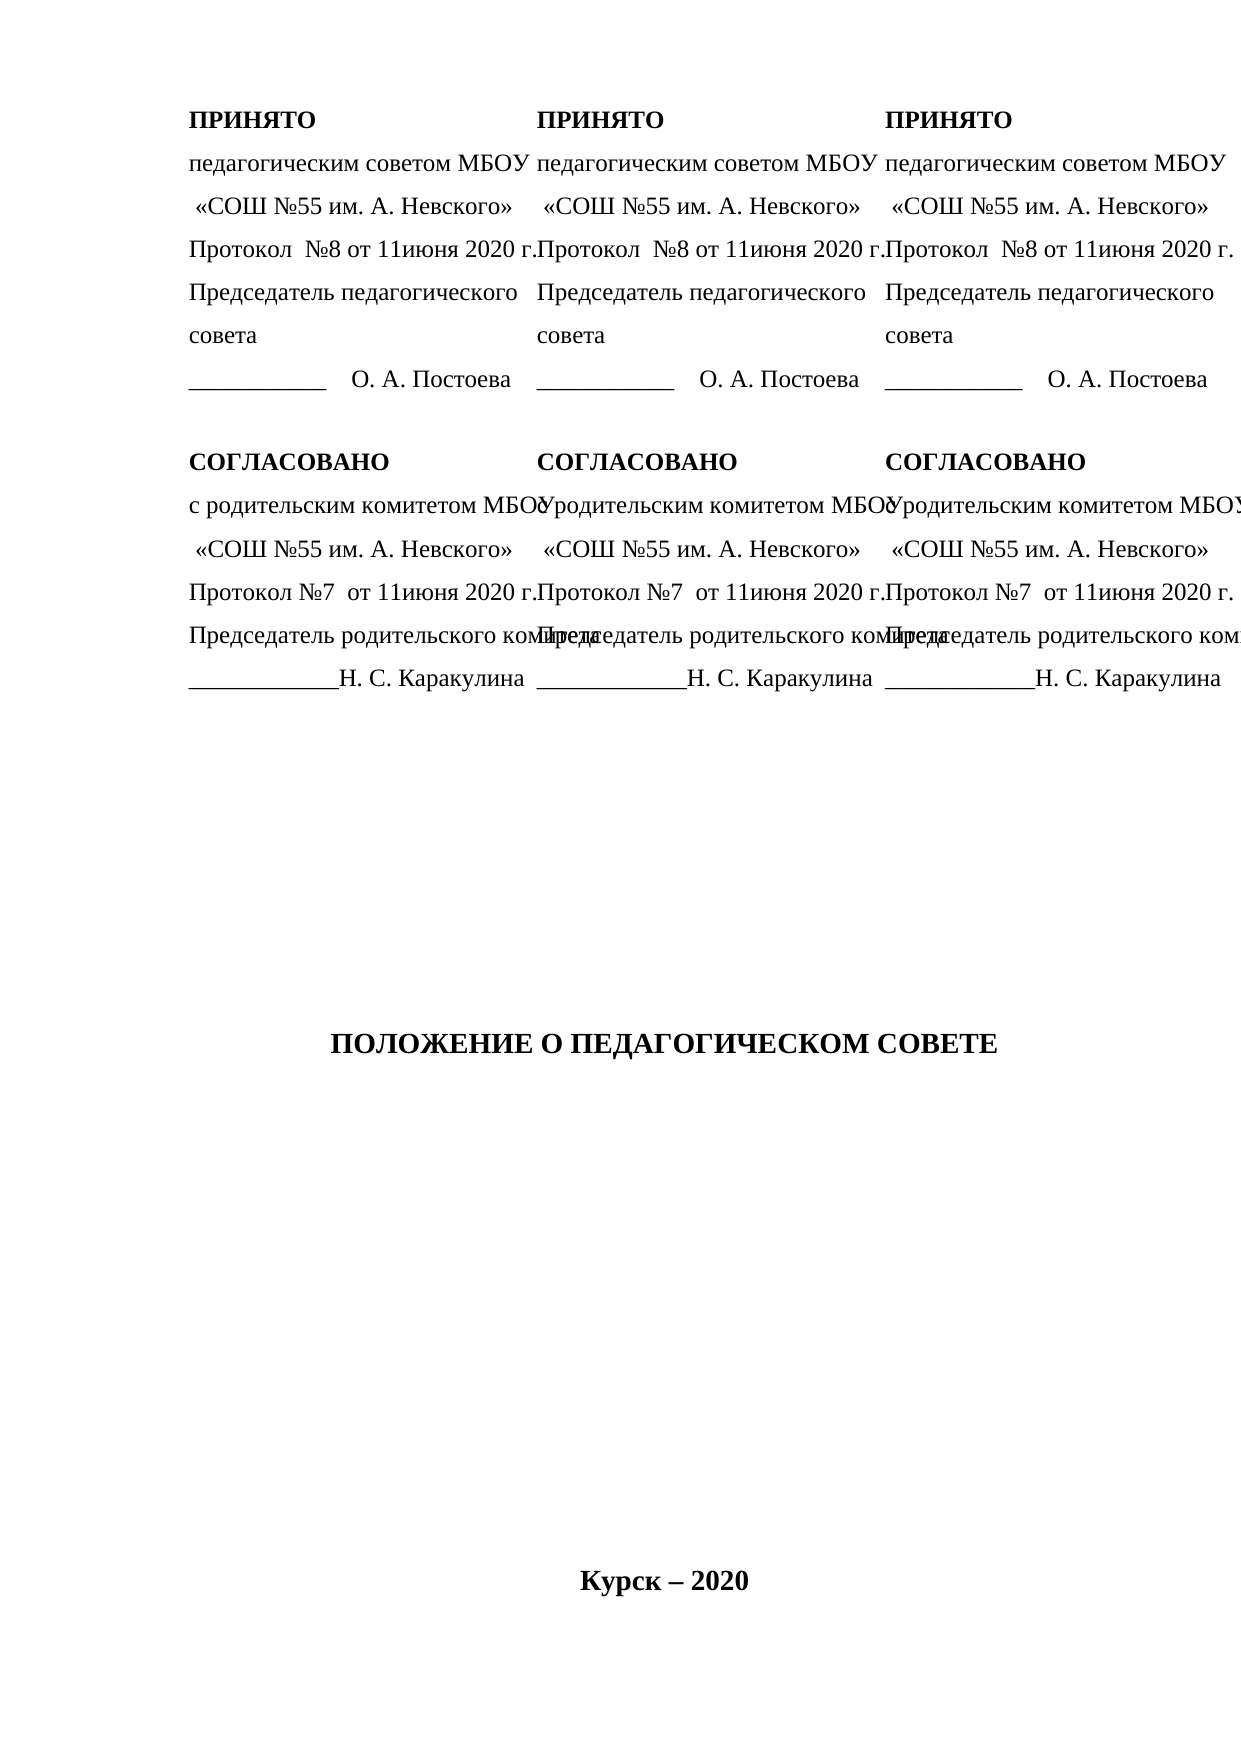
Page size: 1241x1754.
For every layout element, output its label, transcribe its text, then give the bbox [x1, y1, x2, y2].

table_header [166, 105, 514, 704]
table_header [514, 105, 862, 704]
text ПОЛОЖЕНИЕ О ПЕДАГОГИЧЕСКОМ СОВЕТЕ [177, 1027, 1152, 1060]
table_header [863, 105, 1211, 704]
text Курск – 2020 [177, 1563, 1152, 1597]
